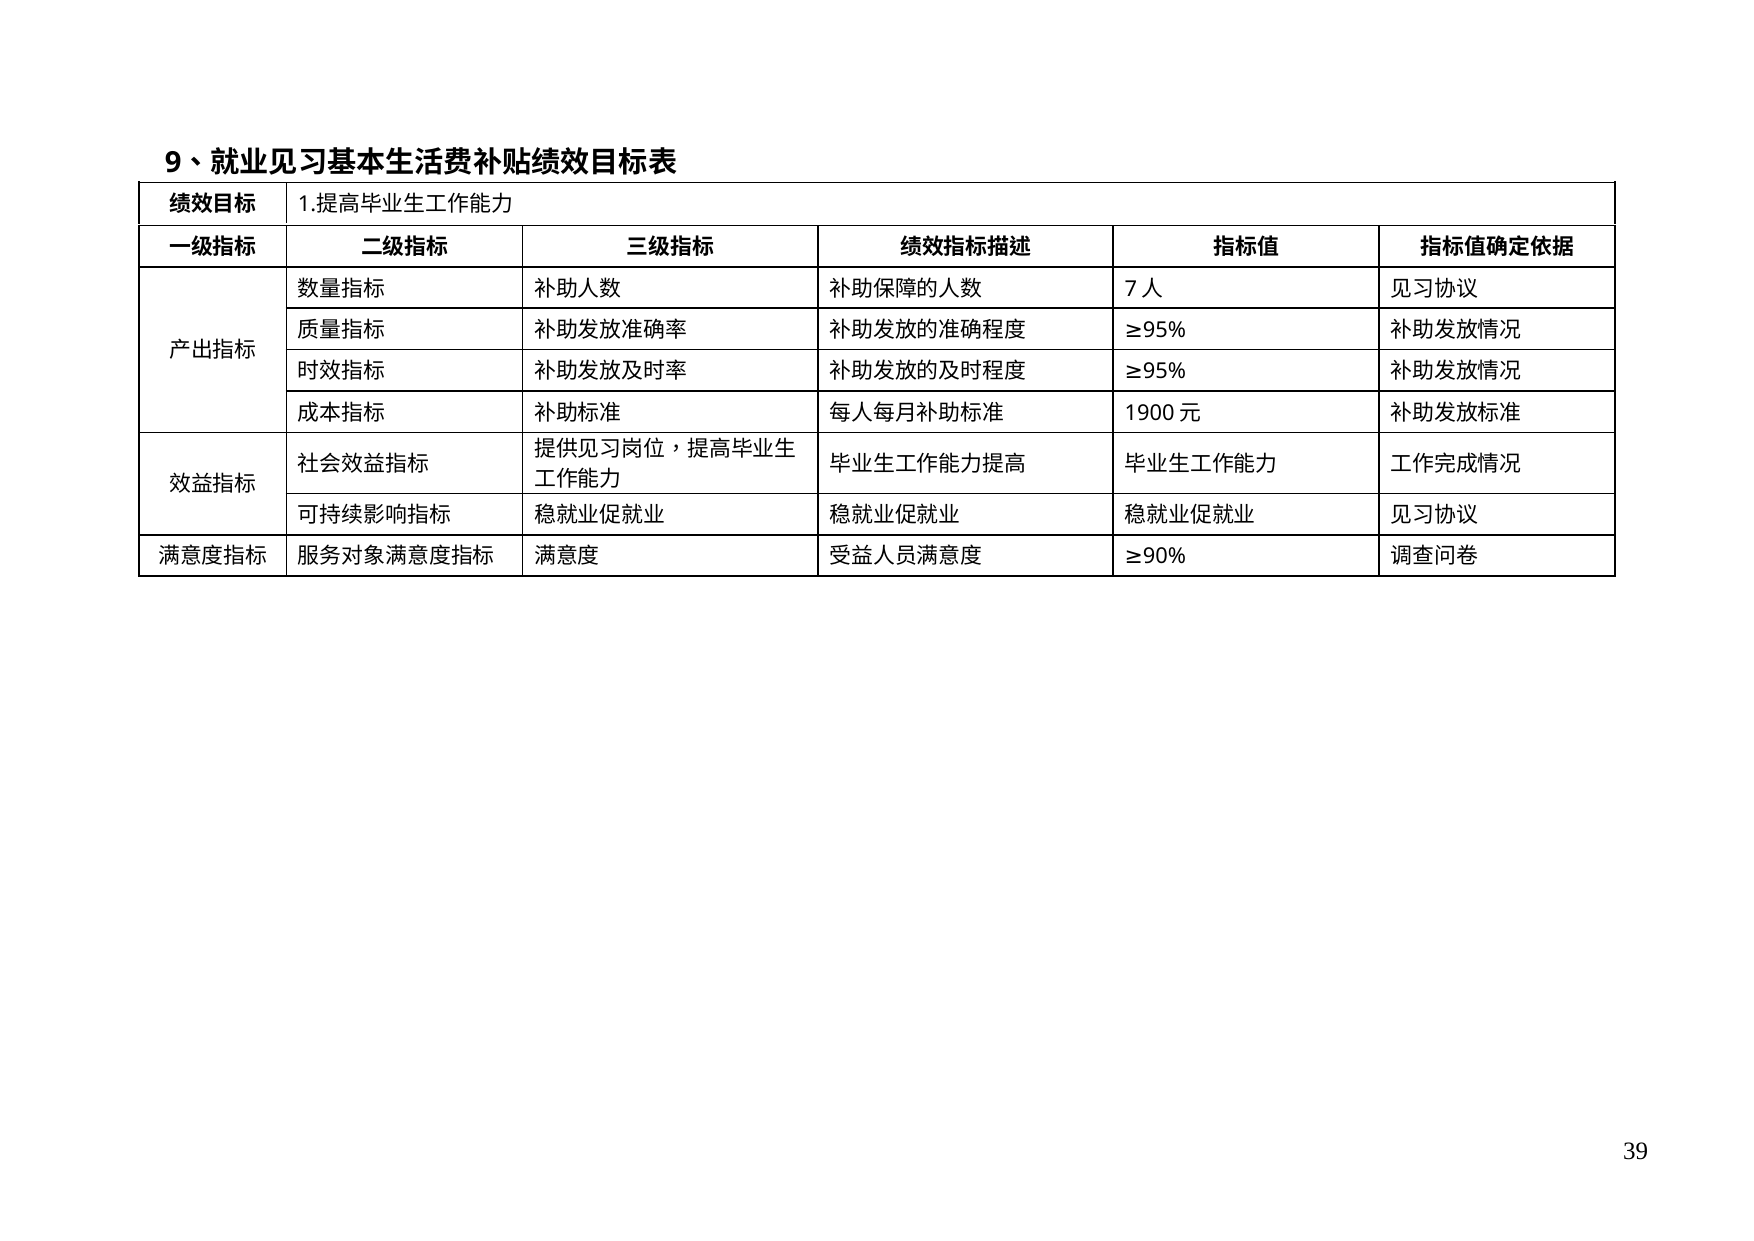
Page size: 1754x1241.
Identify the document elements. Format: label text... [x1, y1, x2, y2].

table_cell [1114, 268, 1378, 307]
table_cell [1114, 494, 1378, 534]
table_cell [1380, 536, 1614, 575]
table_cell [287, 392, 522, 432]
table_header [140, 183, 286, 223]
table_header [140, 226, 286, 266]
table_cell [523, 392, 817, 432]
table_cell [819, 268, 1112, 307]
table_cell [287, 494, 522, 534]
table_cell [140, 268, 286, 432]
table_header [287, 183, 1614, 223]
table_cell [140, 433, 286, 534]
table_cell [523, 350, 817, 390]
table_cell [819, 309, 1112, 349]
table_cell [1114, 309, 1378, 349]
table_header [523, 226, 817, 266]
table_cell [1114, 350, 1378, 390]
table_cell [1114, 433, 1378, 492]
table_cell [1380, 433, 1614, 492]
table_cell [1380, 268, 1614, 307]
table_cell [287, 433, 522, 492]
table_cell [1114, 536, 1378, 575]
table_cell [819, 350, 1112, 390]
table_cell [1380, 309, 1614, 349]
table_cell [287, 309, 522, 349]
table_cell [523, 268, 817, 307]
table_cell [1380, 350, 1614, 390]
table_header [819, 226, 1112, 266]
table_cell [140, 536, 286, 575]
text 9、就业见习基本生活费补贴绩效目标表 [106, 142, 1648, 181]
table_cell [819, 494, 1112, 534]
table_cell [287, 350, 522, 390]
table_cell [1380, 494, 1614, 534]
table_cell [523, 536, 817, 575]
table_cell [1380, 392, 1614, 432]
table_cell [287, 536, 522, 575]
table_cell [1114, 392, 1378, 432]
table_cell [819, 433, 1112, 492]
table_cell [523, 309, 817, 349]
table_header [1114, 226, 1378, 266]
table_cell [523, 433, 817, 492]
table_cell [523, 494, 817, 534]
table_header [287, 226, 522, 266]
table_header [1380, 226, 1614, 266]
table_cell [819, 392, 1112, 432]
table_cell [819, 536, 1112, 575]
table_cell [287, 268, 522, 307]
